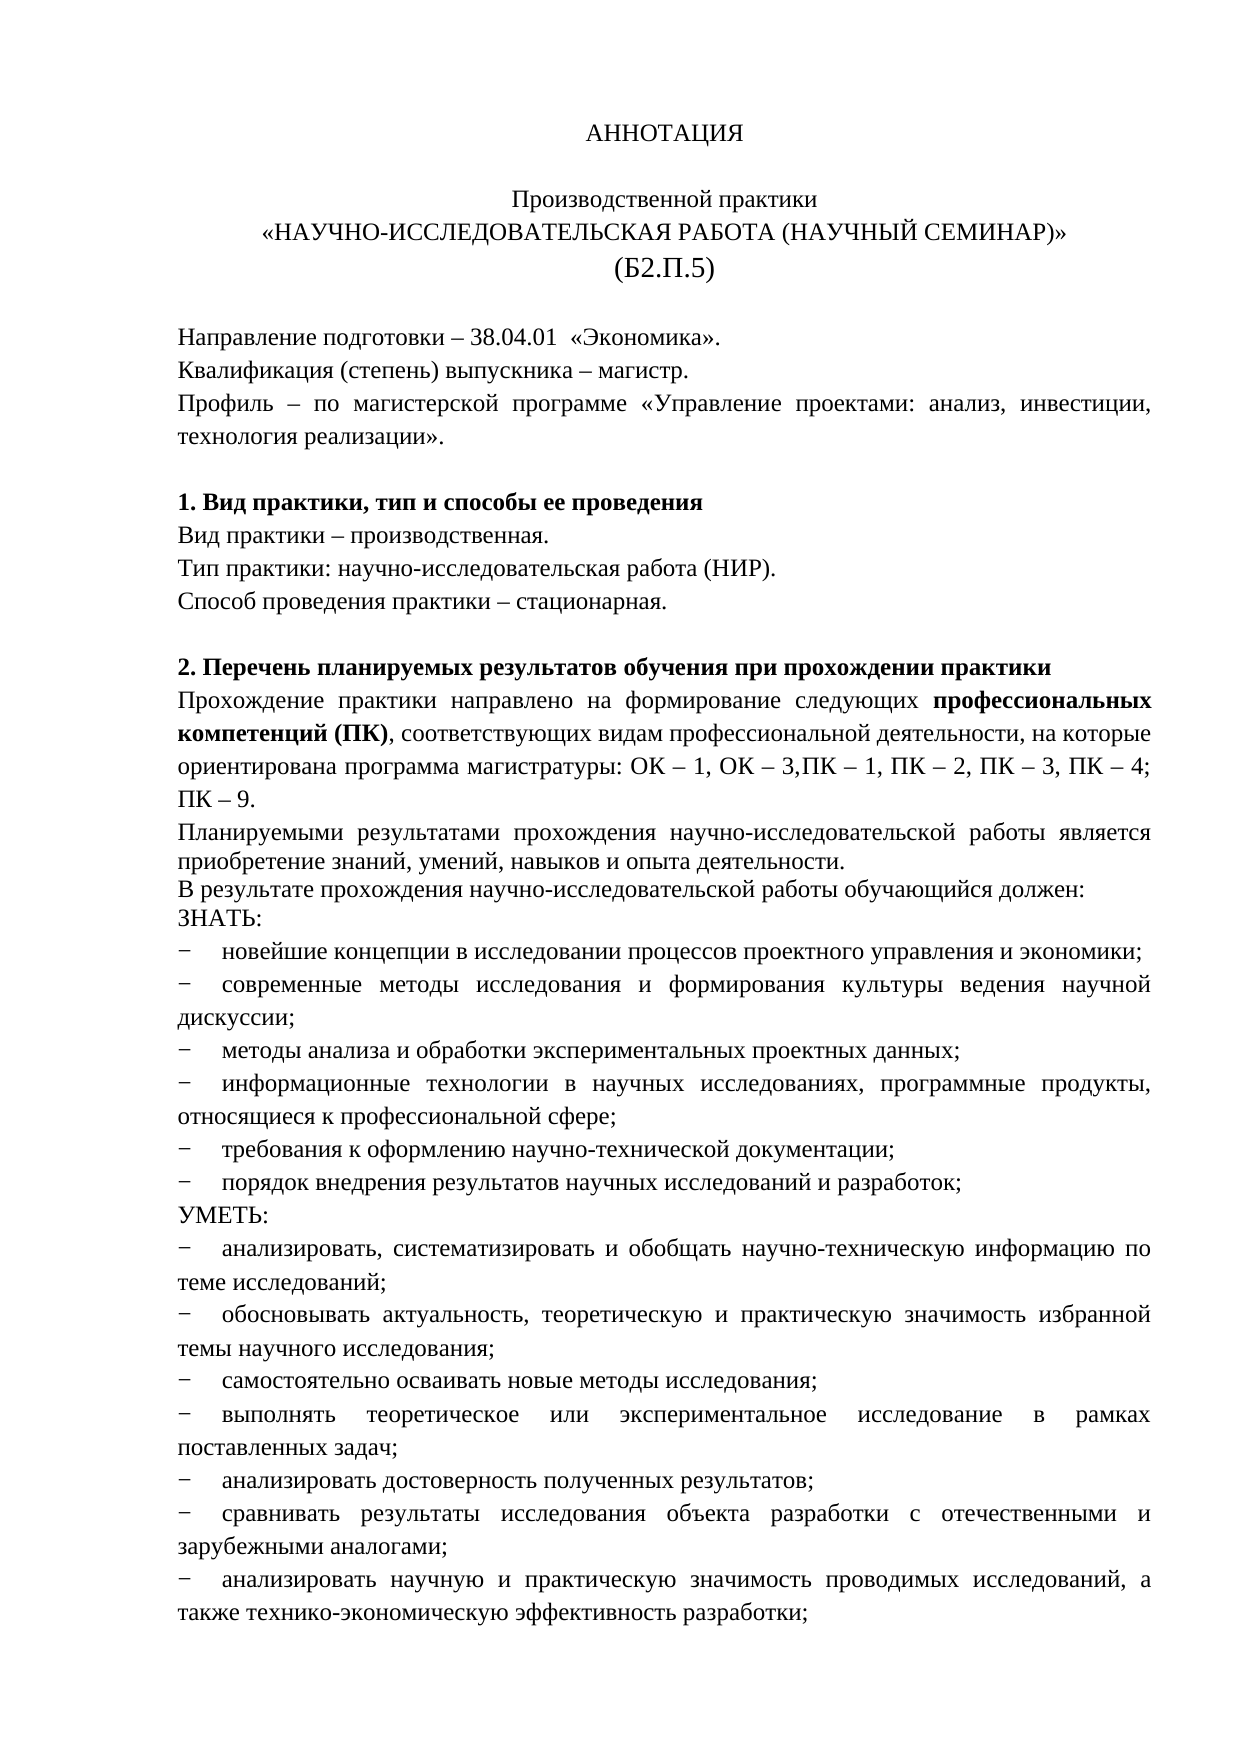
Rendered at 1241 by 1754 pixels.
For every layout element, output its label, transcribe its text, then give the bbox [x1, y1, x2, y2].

list сравнивать результаты исследования объекта разработки с отечественными и зарубежными аналогами; [177, 1498, 1152, 1559]
text УМЕТЬ: [177, 1201, 1152, 1229]
list выполнять теоретическое или экспериментальное исследование в рамках поставленных задач; [177, 1399, 1152, 1460]
text 1. Вид практики, тип и способы ее проведения [177, 487, 1152, 516]
text ЗНАТЬ: [177, 903, 1152, 932]
list анализировать научную и практическую значимость проводимых исследований, а также технико-экономическую эффективность разработки; [177, 1564, 1152, 1626]
text Квалификация (степень) выпускника – магистр. [177, 355, 1152, 383]
list анализировать достоверность полученных результатов; [177, 1465, 1152, 1493]
text 2. Перечень планируемых результатов обучения при прохождении практики [177, 652, 1152, 681]
text Вид практики – производственная. [177, 520, 1152, 549]
list информационные технологии в научных исследованиях, программные продукты, относящиеся к профессиональной сфере; [177, 1068, 1152, 1130]
list новейшие концепции в исследовании процессов проектного управления и экономики; [177, 936, 1152, 965]
text В результате прохождения научно-исследовательской работы обучающийся должен: [177, 874, 1152, 903]
text Профиль – по магистерской программе «Управление проектами: анализ, инвестиции, технология реализации». [177, 388, 1152, 449]
text АННОТАЦИЯ [177, 118, 1152, 147]
text (Б2.П.5) [177, 250, 1152, 284]
list методы анализа и обработки экспериментальных проектных данных; [177, 1035, 1152, 1064]
text Планируемыми результатами прохождения научно-исследовательской работы является приобретение знаний, умений, навыков и опыта деятельности. [177, 817, 1152, 874]
text Способ проведения практики – стационарная. [177, 586, 1152, 615]
list самостоятельно осваивать новые методы исследования; [177, 1366, 1152, 1394]
list требования к оформлению научно-технической документации; [177, 1134, 1152, 1163]
list анализировать, систематизировать и обобщать научно-техническую информацию по теме исследований; [177, 1233, 1152, 1295]
text Направление подготовки – 38.04.01 «Экономика». [177, 322, 1152, 351]
list порядок внедрения результатов научных исследований и разработок; [177, 1167, 1152, 1196]
text Прохождение практики направлено на формирование следующих профессиональных компетенций (ПК), соответствующих видам профессиональной деятельности, на которые ориентирована программа магистратуры: ОК – 1, ОК – 3,ПК – 1, ПК – 2, ПК – 3, ПК – 4; ПК – 9. [177, 685, 1152, 813]
list обосновывать актуальность, теоретическую и практическую значимость избранной темы научного исследования; [177, 1299, 1152, 1361]
text Тип практики: научно-исследовательская работа (НИР). [177, 553, 1152, 582]
text «НАУЧНО-ИССЛЕДОВАТЕЛЬСКАЯ РАБОТА (НАУЧНЫЙ СЕМИНАР)» [177, 217, 1152, 246]
text Производственной практики [177, 184, 1152, 213]
list современные методы исследования и формирования культуры ведения научной дискуссии; [177, 969, 1152, 1031]
